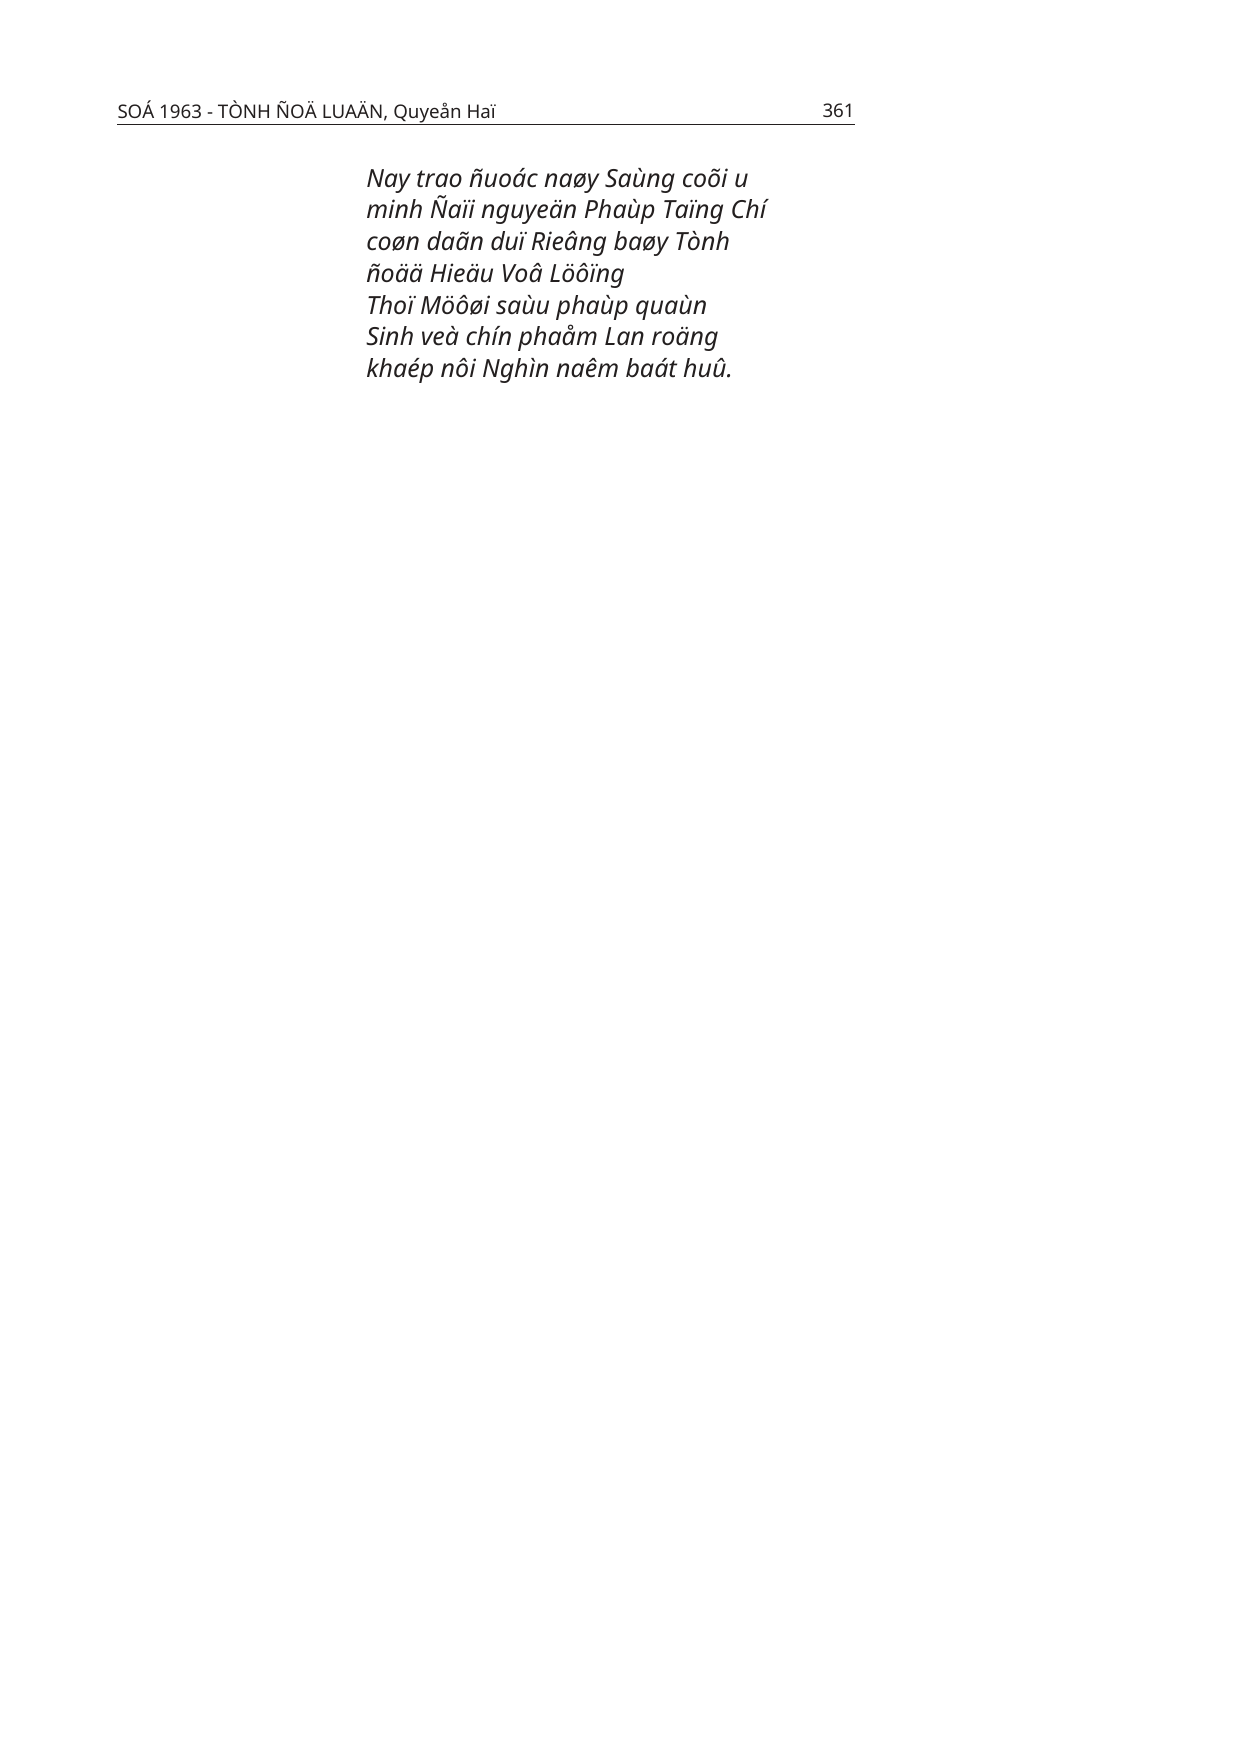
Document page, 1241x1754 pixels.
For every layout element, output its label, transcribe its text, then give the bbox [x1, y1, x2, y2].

text SOÁ 1963 - TÒNH ÑOÄ LUAÄN, Quyeån Haï 361 [117, 97, 1065, 124]
text Nay trao ñuoác naøy Saùng coõi u minh Ñaïi nguyeän Phaùp Taïng Chí coøn daãn duï Rieâng baøy Tònh ñoää Hieäu Voâ Löôïng [366, 162, 768, 289]
text Thoï Möôøi saùu phaùp quaùn Sinh veà chín phaåm Lan roäng khaép nôi Nghìn naêm baát huû. [366, 289, 756, 384]
